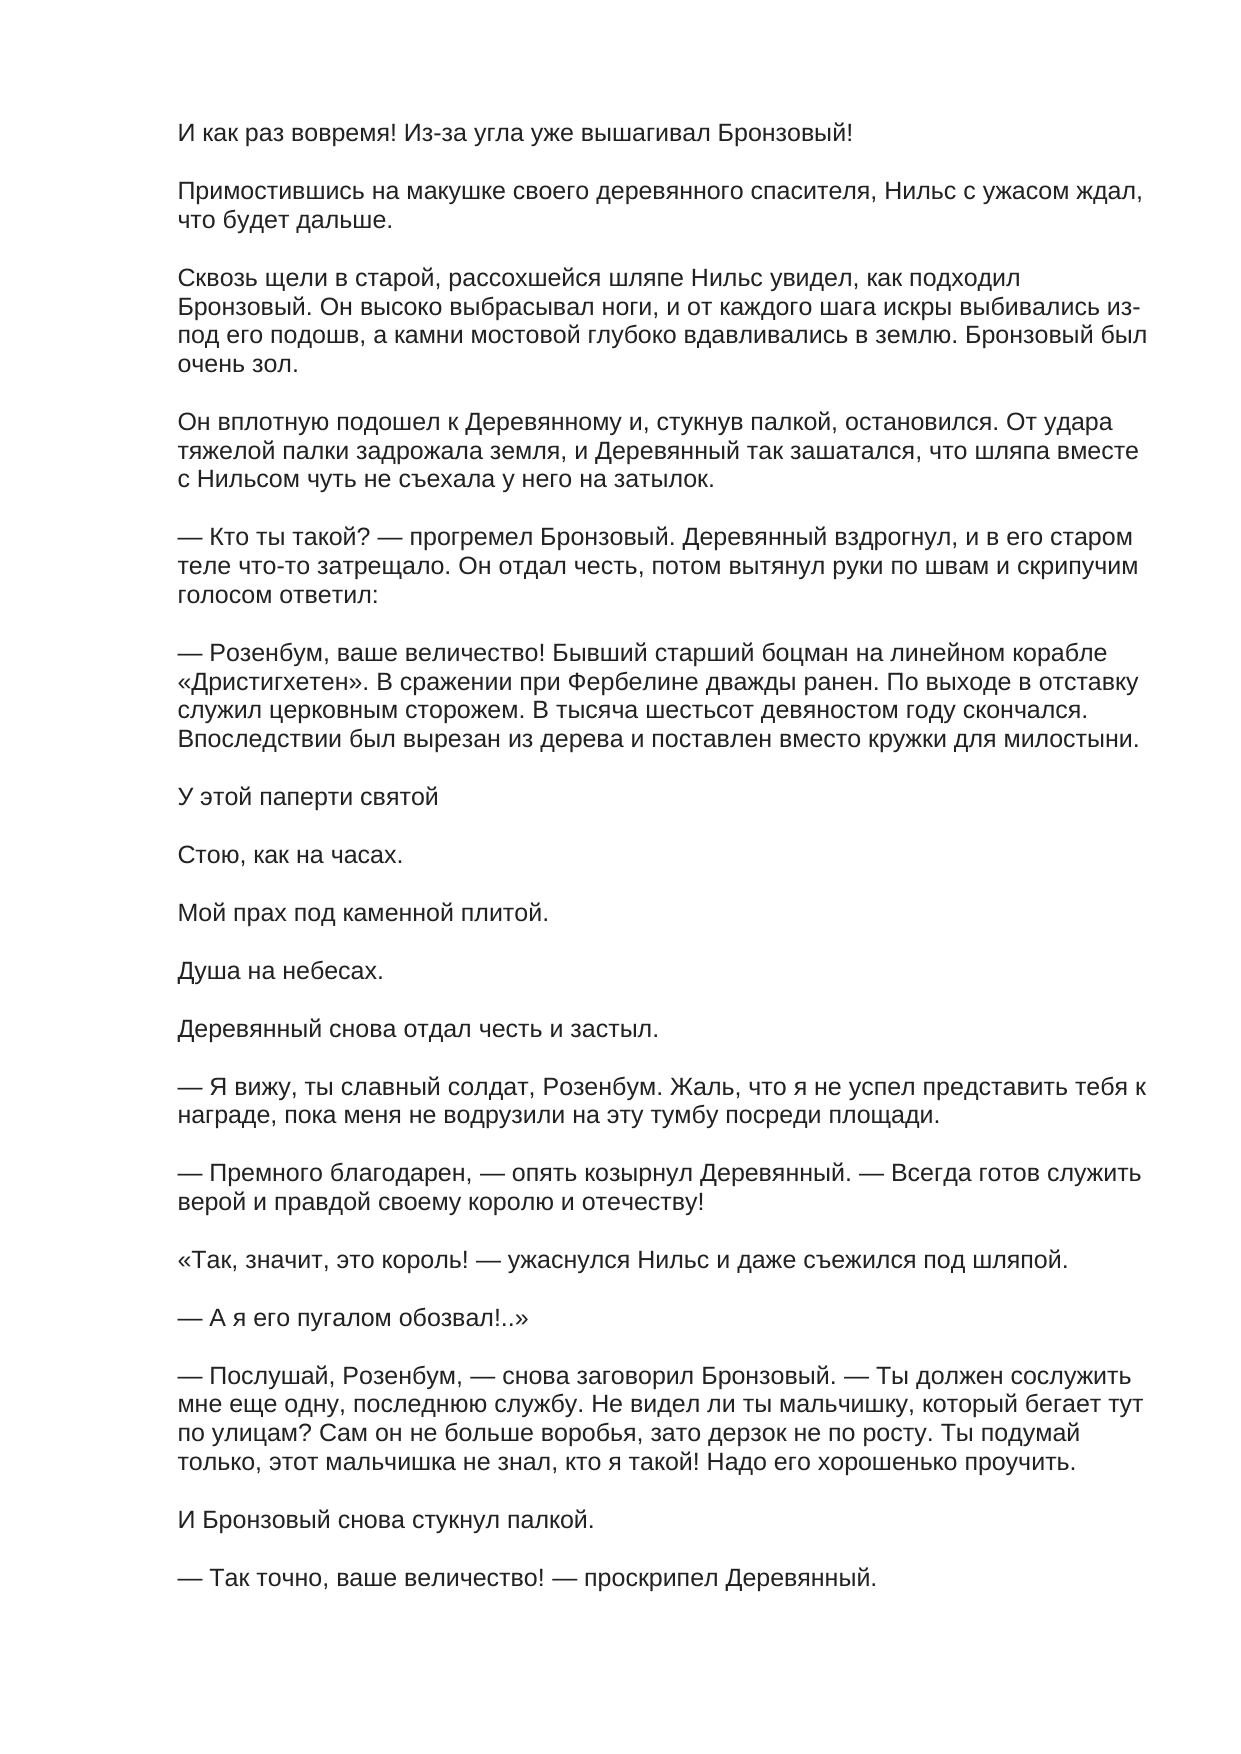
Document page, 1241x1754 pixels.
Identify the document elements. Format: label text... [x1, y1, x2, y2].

text — Я вижу, ты славный солдат, Розенбум. Жаль, что я не успел представить тебя к награде, пока меня не водрузили на эту тумбу посреди площади. [177, 1071, 1152, 1129]
text У этой паперти святой [177, 782, 1152, 811]
text Деревянный снова отдал честь и застыл. [177, 1013, 1152, 1042]
text Душа на небесах. [177, 956, 1152, 984]
text Примостившись на макушке своего деревянного спасителя, Нильс с ужасом ждал, что будет дальше. [177, 176, 1152, 233]
text — Послушай, Розенбум, — снова заговорил Бронзовый. — Ты должен сослужить мне еще одну, последнюю службу. Не видел ли ты мальчишку, который бегает тут по улицам? Сам он не больше воробья, зато дерзок не по росту. Ты подумай только, этот мальчишка не знал, кто я такой! Надо его хорошенько проучить. [177, 1361, 1152, 1476]
text Мой прах под каменной плитой. [177, 898, 1152, 926]
text И Бронзовый снова стукнул палкой. [177, 1505, 1152, 1533]
text — Премного благодарен, — опять козырнул Деревянный. — Всегда готов служить верой и правдой своему королю и отечеству! [177, 1158, 1152, 1216]
text — Так точно, ваше величество! — проскрипел Деревянный. [177, 1563, 1152, 1591]
text Он вплотную подошел к Деревянному и, стукнув палкой, остановился. От удара тяжелой палки задрожала земля, и Деревянный так зашатался, что шляпа вместе с Нильсом чуть не съехала у него на затылок. [177, 407, 1152, 493]
text И как раз вовремя! Из-за угла уже вышагивал Бронзовый! [177, 118, 1152, 147]
text — Розенбум, ваше величество! Бывший старший боцман на линейном корабле «Дристигхетен». В сражении при Фербелине дважды ранен. По выходе в отставку служил церковным сторожем. В тысяча шестьсот девяностом году скончался. Впоследствии был вырезан из дерева и поставлен вместо кружки для милостыни. [177, 638, 1152, 753]
text — Кто ты такой? — прогремел Бронзовый. Деревянный вздрогнул, и в его старом теле что-то затрещало. Он отдал честь, потом вытянул руки по швам и скрипучим голосом ответил: [177, 522, 1152, 608]
text «Так, значит, это король! — ужаснулся Нильс и даже съежился под шляпой. [177, 1245, 1152, 1273]
text Стою, как на часах. [177, 840, 1152, 868]
text Сквозь щели в старой, рассохшейся шляпе Нильс увидел, как подходил Бронзовый. Он высоко выбрасывал ноги, и от каждого шага искры выбивались из-под его подошв, а камни мостовой глубоко вдавливались в землю. Бронзовый был очень зол. [177, 263, 1152, 378]
text — А я его пугалом обозвал!..» [177, 1303, 1152, 1331]
